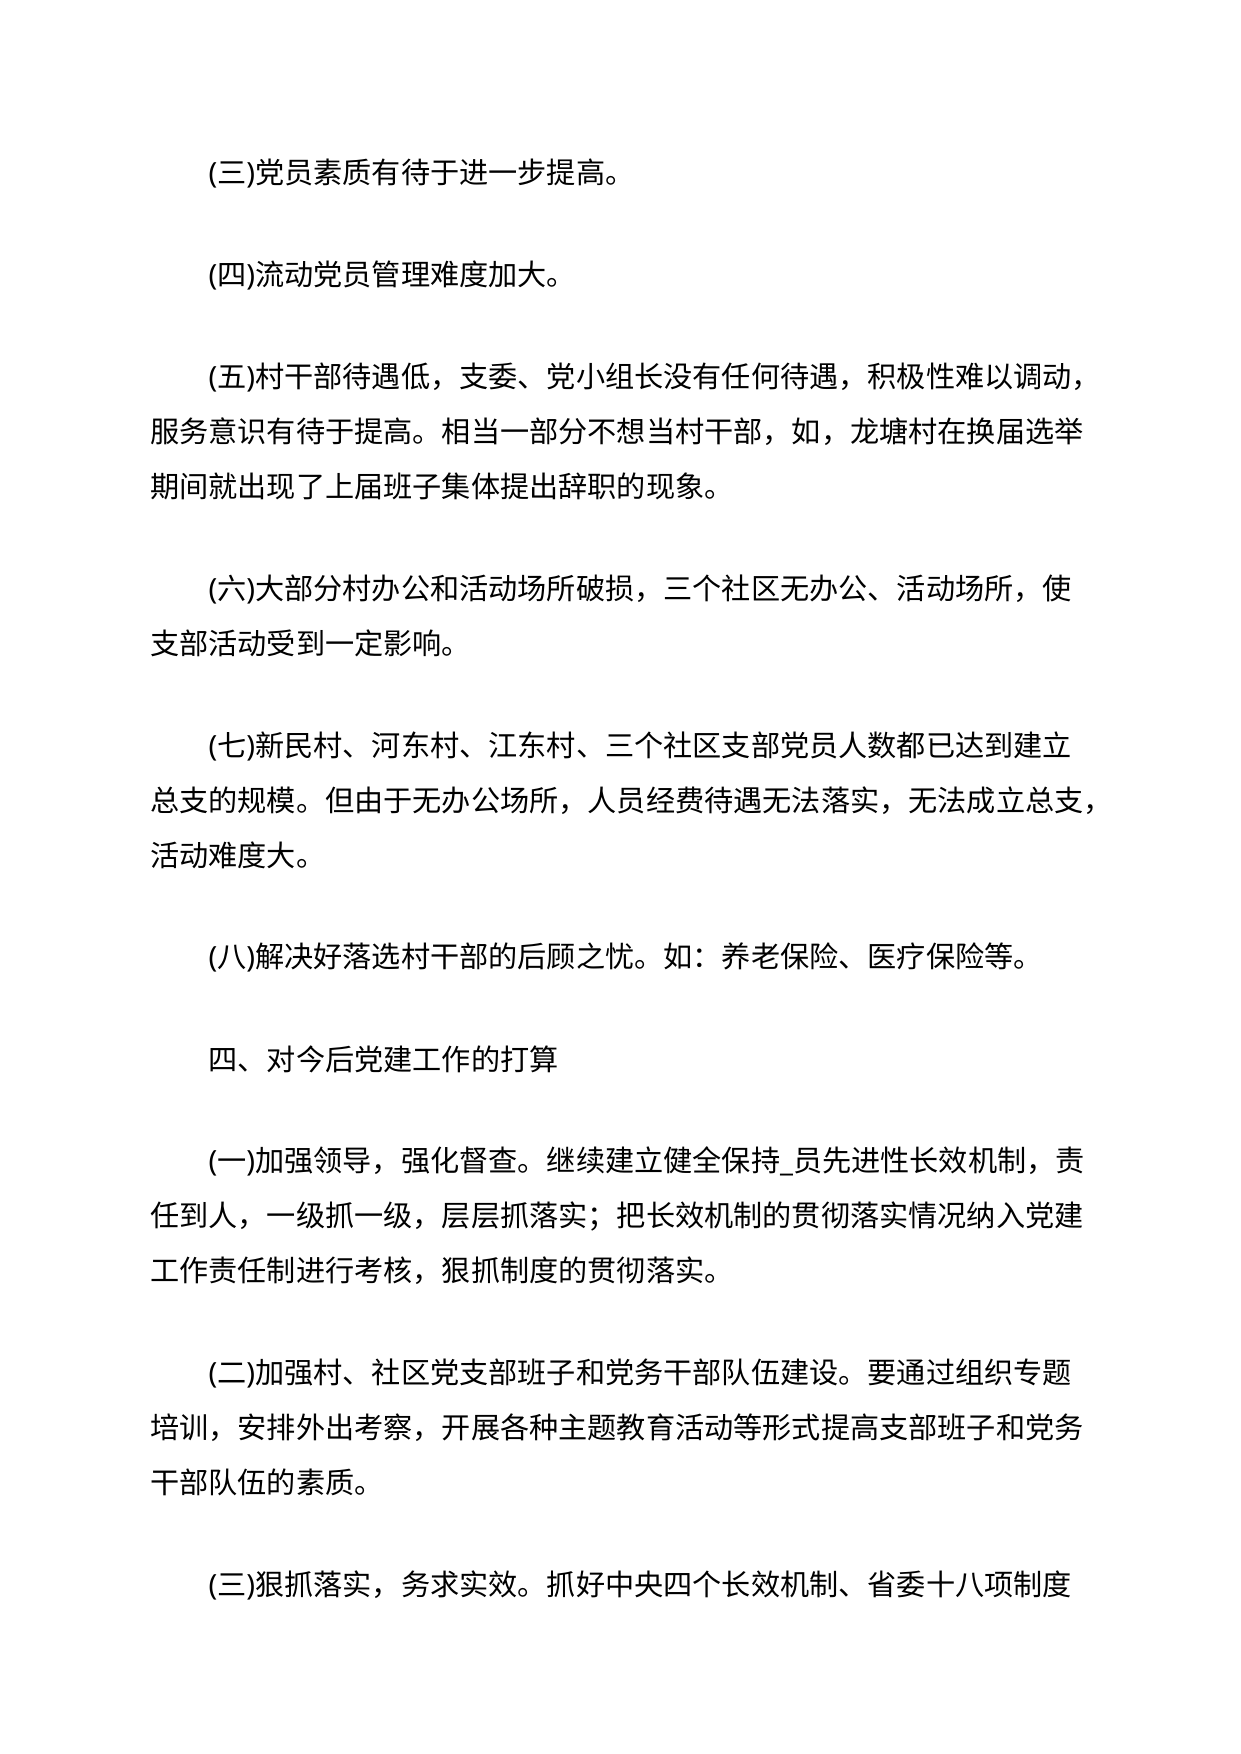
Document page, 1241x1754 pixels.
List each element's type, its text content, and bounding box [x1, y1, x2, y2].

text (四)流动党员管理难度加大。 [150, 252, 1090, 294]
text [150, 1561, 1090, 1603]
text (二)加强村、社区党支部班子和党务干部队伍建设。要通过组织专题培训，安排外出考察，开展各种主题教育活动等形式提高支部班子和党务干部队伍的素质。 [150, 1349, 1090, 1502]
text (一)加强领导，强化督查。继续建立健全保持_员先进性长效机制，责任到人，一级抓一级，层层抓落实；把长效机制的贯彻落实情况纳入党建工作责任制进行考核，狠抓制度的贯彻落实。 [150, 1138, 1090, 1290]
text (八)解决好落选村干部的后顾之忧。如：养老保险、医疗保险等。 [150, 934, 1090, 976]
text (七)新民村、河东村、江东村、三个社区支部党员人数都已达到建立总支的规模。但由于无办公场所，人员经费待遇无法落实，无法成立总支，活动难度大。 [150, 722, 1090, 874]
text (三)党员素质有待于进一步提高。 [150, 150, 1090, 192]
text 四、对今后党建工作的打算 [150, 1036, 1090, 1078]
text (六)大部分村办公和活动场所破损，三个社区无办公、活动场所，使支部活动受到一定影响。 [150, 566, 1090, 663]
text (五)村干部待遇低，支委、党小组长没有任何待遇，积极性难以调动，服务意识有待于提高。相当一部分不想当村干部，如，龙塘村在换届选举期间就出现了上届班子集体提出辞职的现象。 [150, 354, 1090, 506]
